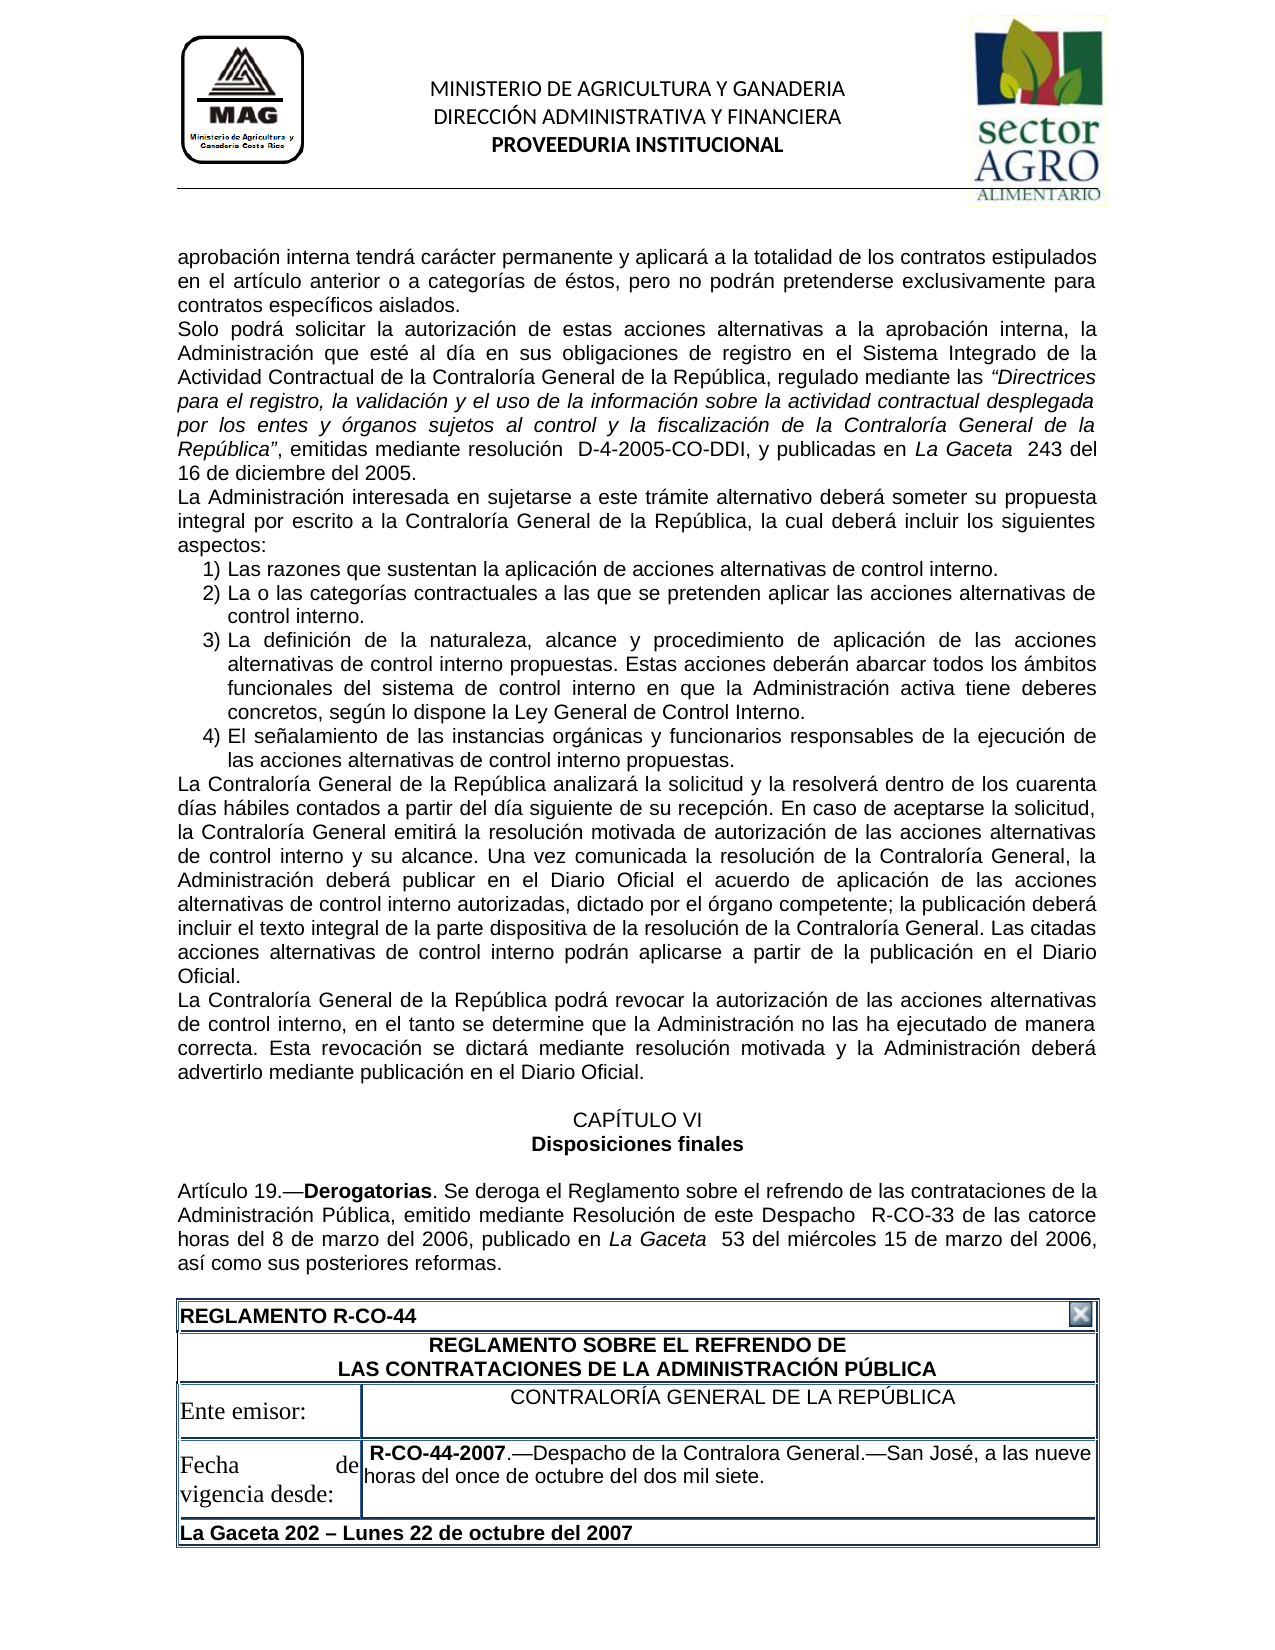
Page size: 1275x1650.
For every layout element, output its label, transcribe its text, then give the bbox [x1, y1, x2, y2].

text Solo podrá solicitar la autorización de estas acciones alternativas a la aprobación interna, la Administración que esté al día en sus obligaciones de registro en el Sistema Integrado de la Actividad Contractual de la Contraloría General de la República, regulado mediante las “Directrices para el registro, la validación y el uso de la información sobre la actividad contractual desplegada por los entes y órganos sujetos al control y la fiscalización de la Contraloría General de la República”, emitidas mediante resolución D-4-2005-CO-DDI, y publicadas en La Gaceta 243 del 16 de diciembre del 2005. [177, 317, 1098, 484]
text 3) La definición de la naturaleza, alcance y procedimiento de aplicación de las acciones alternativas de control interno propuestas. Estas acciones deberán abarcar todos los ámbitos funcionales del sistema de control interno en que la Administración activa tiene deberes concretos, según lo dispone la Ley General de Control Interno. [202, 628, 1098, 724]
text La Contraloría General de la República analizará la solicitud y la resolverá dentro de los cuarenta días hábiles contados a partir del día siguiente de su recepción. En caso de aceptarse la solicitud, la Contraloría General emitirá la resolución motivada de autorización de las acciones alternativas de control interno y su alcance. Una vez comunicada la resolución de la Contraloría General, la Administración deberá publicar en el Diario Oficial el acuerdo de aplicación de las acciones alternativas de control interno autorizadas, dictado por el órgano competente; la publicación deberá incluir el texto integral de la parte dispositiva de la resolución de la Contraloría General. Las citadas acciones alternativas de control interno podrán aplicarse a partir de la publicación en el Diario Oficial. [177, 772, 1098, 988]
text CAPÍTULO VI [177, 1107, 1098, 1131]
text 2) La o las categorías contractuales a las que se pretenden aplicar las acciones alternativas de control interno. [202, 580, 1098, 628]
text 1) Las razones que sustentan la aplicación de acciones alternativas de control interno. [202, 556, 1098, 580]
text 4) El señalamiento de las instancias orgánicas y funcionarios responsables de la ejecución de las acciones alternativas de control interno propuestas. [202, 724, 1098, 772]
picture [970, 15, 1107, 207]
text La Administración interesada en sujetarse a este trámite alternativo deberá someter su propuesta integral por escrito a la Contraloría General de la República, la cual deberá incluir los siguientes aspectos: [177, 484, 1098, 556]
text Disposiciones finales [177, 1131, 1098, 1155]
text Artículo 19.—Derogatorias. Se deroga el Reglamento sobre el refrendo de las contrataciones de la Administración Pública, emitido mediante Resolución de este Despacho R-CO-33 de las catorce horas del 8 de marzo del 2006, publicado en La Gaceta 53 del miércoles 15 de marzo del 2006, así como sus posteriores reformas. [177, 1179, 1098, 1275]
picture [177, 29, 309, 164]
text La Contraloría General de la República podrá revocar la autorización de las acciones alternativas de control interno, en el tanto se determine que la Administración no las ha ejecutado de manera correcta. Esta revocación se dictará mediante resolución motivada y la Administración deberá advertirlo mediante publicación en el Diario Oficial. [177, 988, 1098, 1083]
picture [1069, 1301, 1093, 1327]
